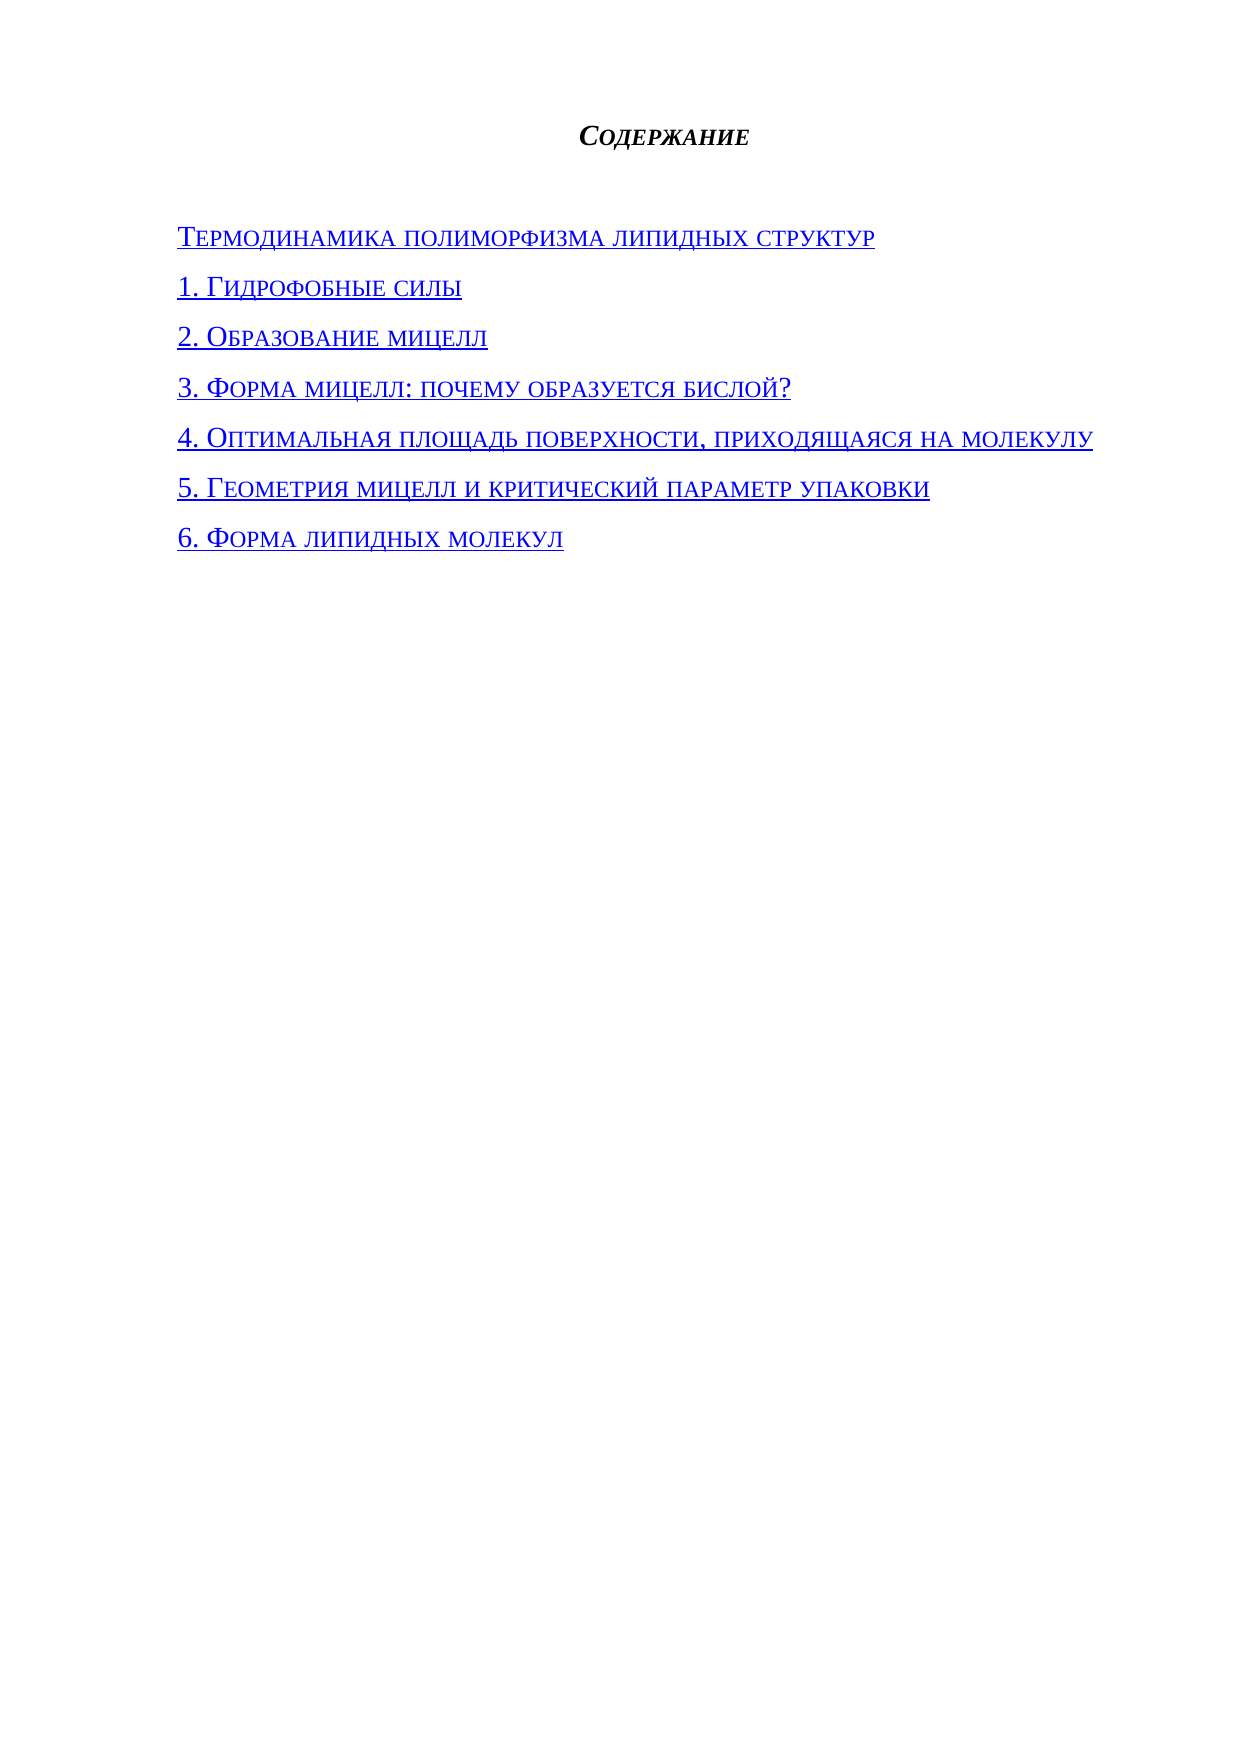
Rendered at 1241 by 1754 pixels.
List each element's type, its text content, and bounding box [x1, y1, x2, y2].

text Термодинамика полиморфизма липидных структур [177, 219, 1152, 252]
text 6. Форма липидных молекул [177, 521, 1152, 554]
text 5. Геометрия мицелл и критический параметр упаковки [177, 470, 1152, 504]
text 4. Оптимальная площадь поверхности, приходящаяся на молекулу [177, 420, 1152, 453]
text 2. Образование мицелл [177, 319, 1152, 353]
text 1. Гидрофобные силы [177, 269, 1152, 303]
text Содержание [177, 118, 1152, 152]
text 3. Форма мицелл: почему образуется бислой? [177, 370, 1152, 403]
